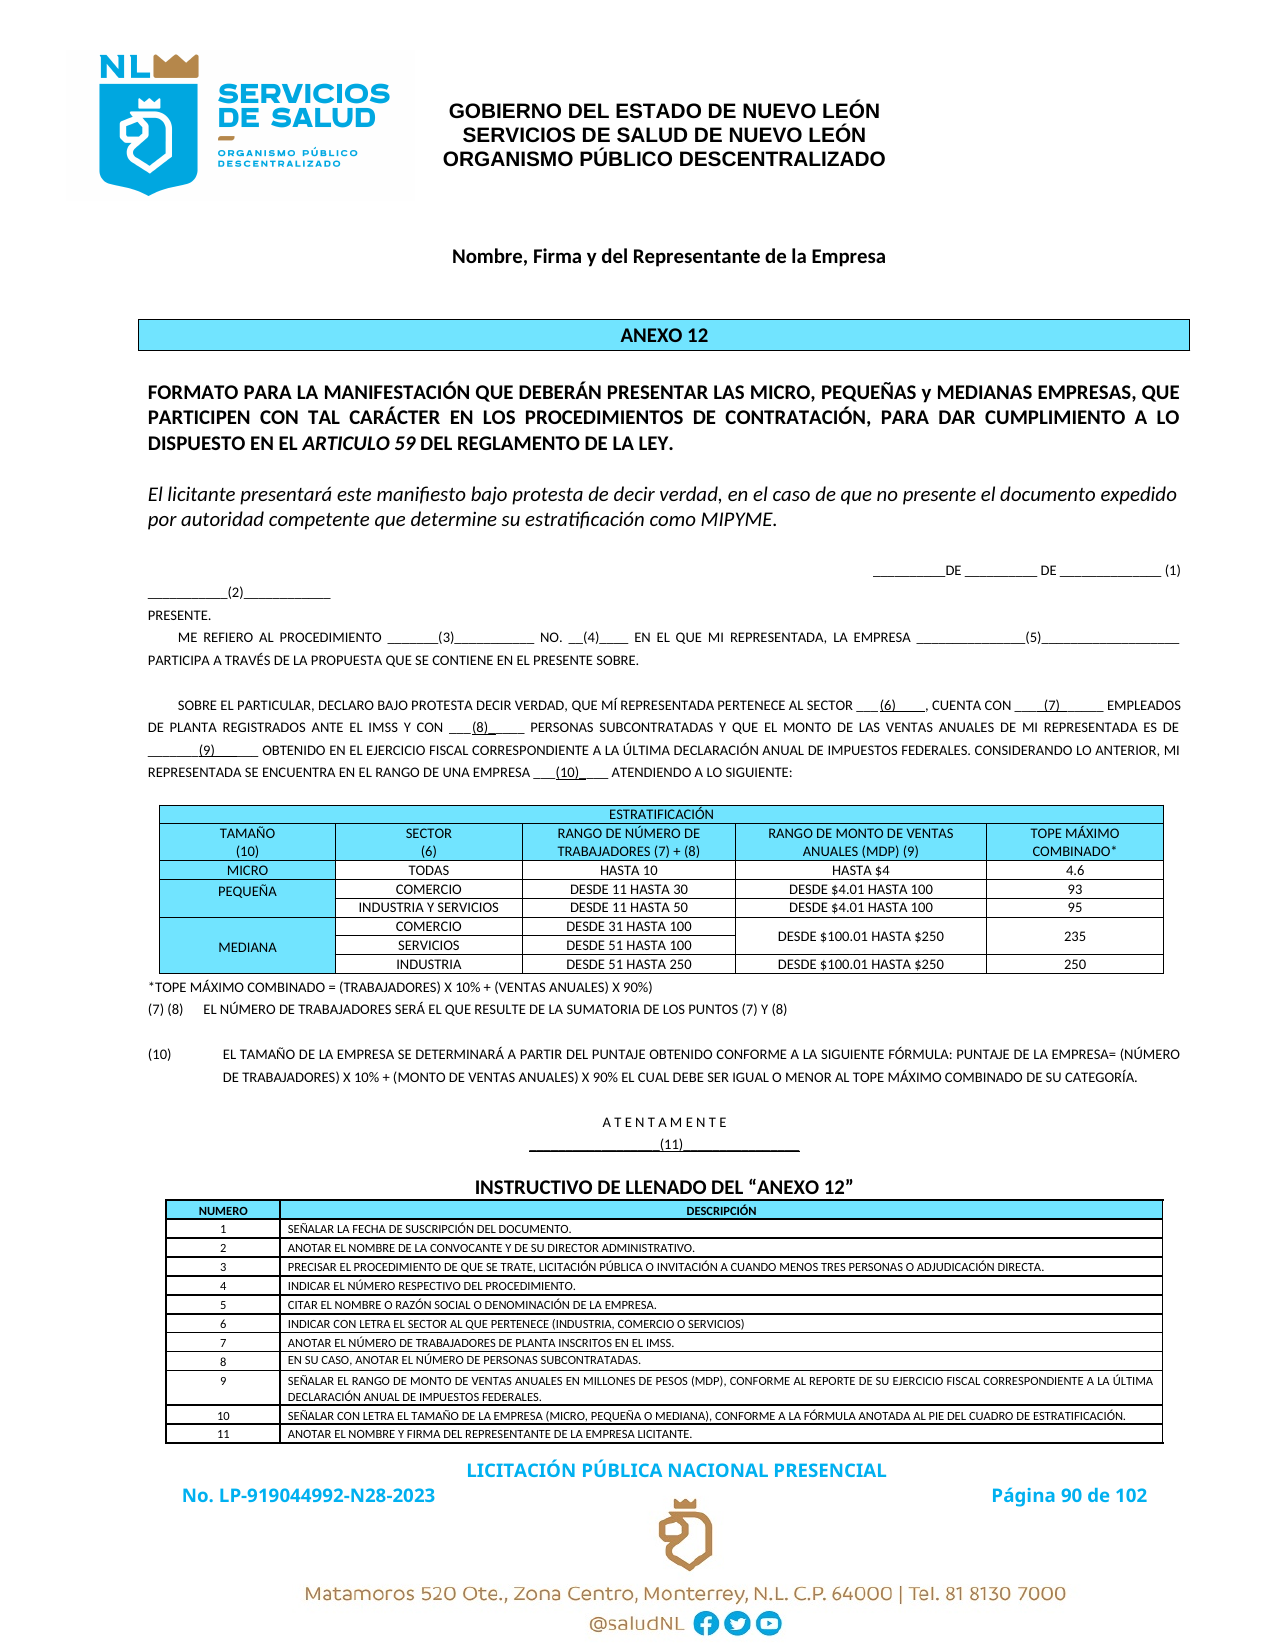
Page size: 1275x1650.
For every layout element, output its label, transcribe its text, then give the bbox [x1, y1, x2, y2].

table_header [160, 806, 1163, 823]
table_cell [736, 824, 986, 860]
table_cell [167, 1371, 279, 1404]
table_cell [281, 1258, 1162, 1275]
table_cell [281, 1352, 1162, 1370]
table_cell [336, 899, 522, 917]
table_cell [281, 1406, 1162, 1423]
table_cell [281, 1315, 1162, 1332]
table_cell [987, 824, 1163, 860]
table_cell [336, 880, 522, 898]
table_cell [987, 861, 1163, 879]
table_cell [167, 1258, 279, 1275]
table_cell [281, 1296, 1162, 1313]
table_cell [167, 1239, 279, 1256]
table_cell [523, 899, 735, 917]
text FORMATO PARA LA MANIFESTACIÓN QUE DEBERÁN PRESENTAR LAS MICRO, PEQUEÑAS y MEDIANAS EMPRESAS, QUE PARTICIPEN CON TAL CARÁCTER EN LOS PROCEDIMIENTOS DE CONTRATACIÓN, PARA DAR CUMPLIMIENTO A LO DISPUESTO EN EL ARTICULO 59 DEL REGLAMENTO DE LA LEY. [148, 379, 1181, 455]
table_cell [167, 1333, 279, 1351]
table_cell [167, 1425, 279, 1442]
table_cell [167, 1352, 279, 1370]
text Nombre, Firma y del Representante de la Empresa [148, 243, 1191, 268]
text (7) (8) EL NÚMERO DE TRABAJADORES SERÁ EL QUE RESULTE DE LA SUMATORIA DE LOS PUNTOS (7) Y (8) [148, 997, 1181, 1019]
text El licitante presentará este manifiesto bajo protesta de decir verdad, en el caso de que no presente el documento expedido por autoridad competente que determine su estratificación como MIPYME. [148, 481, 1181, 532]
picture [66, 50, 416, 201]
text *TOPE MÁXIMO COMBINADO = (TRABAJADORES) X 10% + (VENTAS ANUALES) X 90%) [148, 974, 1181, 997]
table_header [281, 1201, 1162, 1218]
list EL TAMAÑO DE LA EMPRESA SE DETERMINARÁ A PARTIR DEL PUNTAJE OBTENIDO CONFORME A LA SIGUIENTE FÓRMULA: PUNTAJE DE LA EMPRESA= (NÚMERO DE TRABAJADORES) X 10% + (MONTO DE VENTAS ANUALES) X 90% EL CUAL DEBE SER IGUAL O MENOR AL TOPE MÁXIMO COMBINADO DE SU CATEGORÍA. [148, 1042, 1181, 1087]
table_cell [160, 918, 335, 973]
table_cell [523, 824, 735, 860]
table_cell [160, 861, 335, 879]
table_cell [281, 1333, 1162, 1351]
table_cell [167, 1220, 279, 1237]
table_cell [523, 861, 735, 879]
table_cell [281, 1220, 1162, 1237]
text ___________(2)____________ PRESENTE. [148, 579, 1181, 624]
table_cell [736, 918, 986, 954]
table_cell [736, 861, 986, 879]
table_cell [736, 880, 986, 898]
text __________DE __________ DE ______________ (1) [148, 557, 1181, 579]
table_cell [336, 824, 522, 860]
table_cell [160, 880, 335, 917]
text SOBRE EL PARTICULAR, DECLARO BAJO PROTESTA DECIR VERDAD, QUE MÍ REPRESENTADA PERTENECE AL SECTOR ___(6)____, CUENTA CON ____(7)______ EMPLEADOS DE PLANTA REGISTRADOS ANTE EL IMSS Y CON ___(8)_____ PERSONAS SUBCONTRATADAS Y QUE EL MONTO DE LAS VENTAS ANUALES DE MI REPRESENTADA ES DE _______(9)______ OBTENIDO EN EL EJERCICIO FISCAL CORRESPONDIENTE A LA ÚLTIMA DECLARACIÓN ANUAL DE IMPUESTOS FEDERALES. CONSIDERANDO LO ANTERIOR, MI REPRESENTADA SE ENCUENTRA EN EL RANGO DE UNA EMPRESA ___(10)____ ATENDIENDO A LO SIGUIENTE: [148, 692, 1181, 782]
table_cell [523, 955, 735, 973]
text A T E N T A M E N T E [148, 1109, 1181, 1132]
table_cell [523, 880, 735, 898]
text __________________(11)________________ [148, 1132, 1181, 1154]
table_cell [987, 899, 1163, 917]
text ANEXO 12 [139, 320, 1189, 350]
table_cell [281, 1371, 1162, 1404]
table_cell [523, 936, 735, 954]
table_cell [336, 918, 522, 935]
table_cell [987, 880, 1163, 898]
picture [44, 1481, 1275, 1650]
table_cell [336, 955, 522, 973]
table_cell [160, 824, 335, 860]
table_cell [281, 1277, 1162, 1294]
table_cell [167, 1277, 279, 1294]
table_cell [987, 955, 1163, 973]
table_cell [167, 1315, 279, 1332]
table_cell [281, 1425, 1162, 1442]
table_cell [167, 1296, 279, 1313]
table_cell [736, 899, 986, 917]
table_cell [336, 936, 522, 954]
text ME REFIERO AL PROCEDIMIENTO _______(3)___________ NO. __(4)____ EN EL QUE MI REPRESENTADA, LA EMPRESA _______________(5)___________________ PARTICIPA A TRAVÉS DE LA PROPUESTA QUE SE CONTIENE EN EL PRESENTE SOBRE. [148, 624, 1181, 669]
text INSTRUCTIVO DE LLENADO DEL “ANEXO 12” [148, 1177, 1181, 1199]
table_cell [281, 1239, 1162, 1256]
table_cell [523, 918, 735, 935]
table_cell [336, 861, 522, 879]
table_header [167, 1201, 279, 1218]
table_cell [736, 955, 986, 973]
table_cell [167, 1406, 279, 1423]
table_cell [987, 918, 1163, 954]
